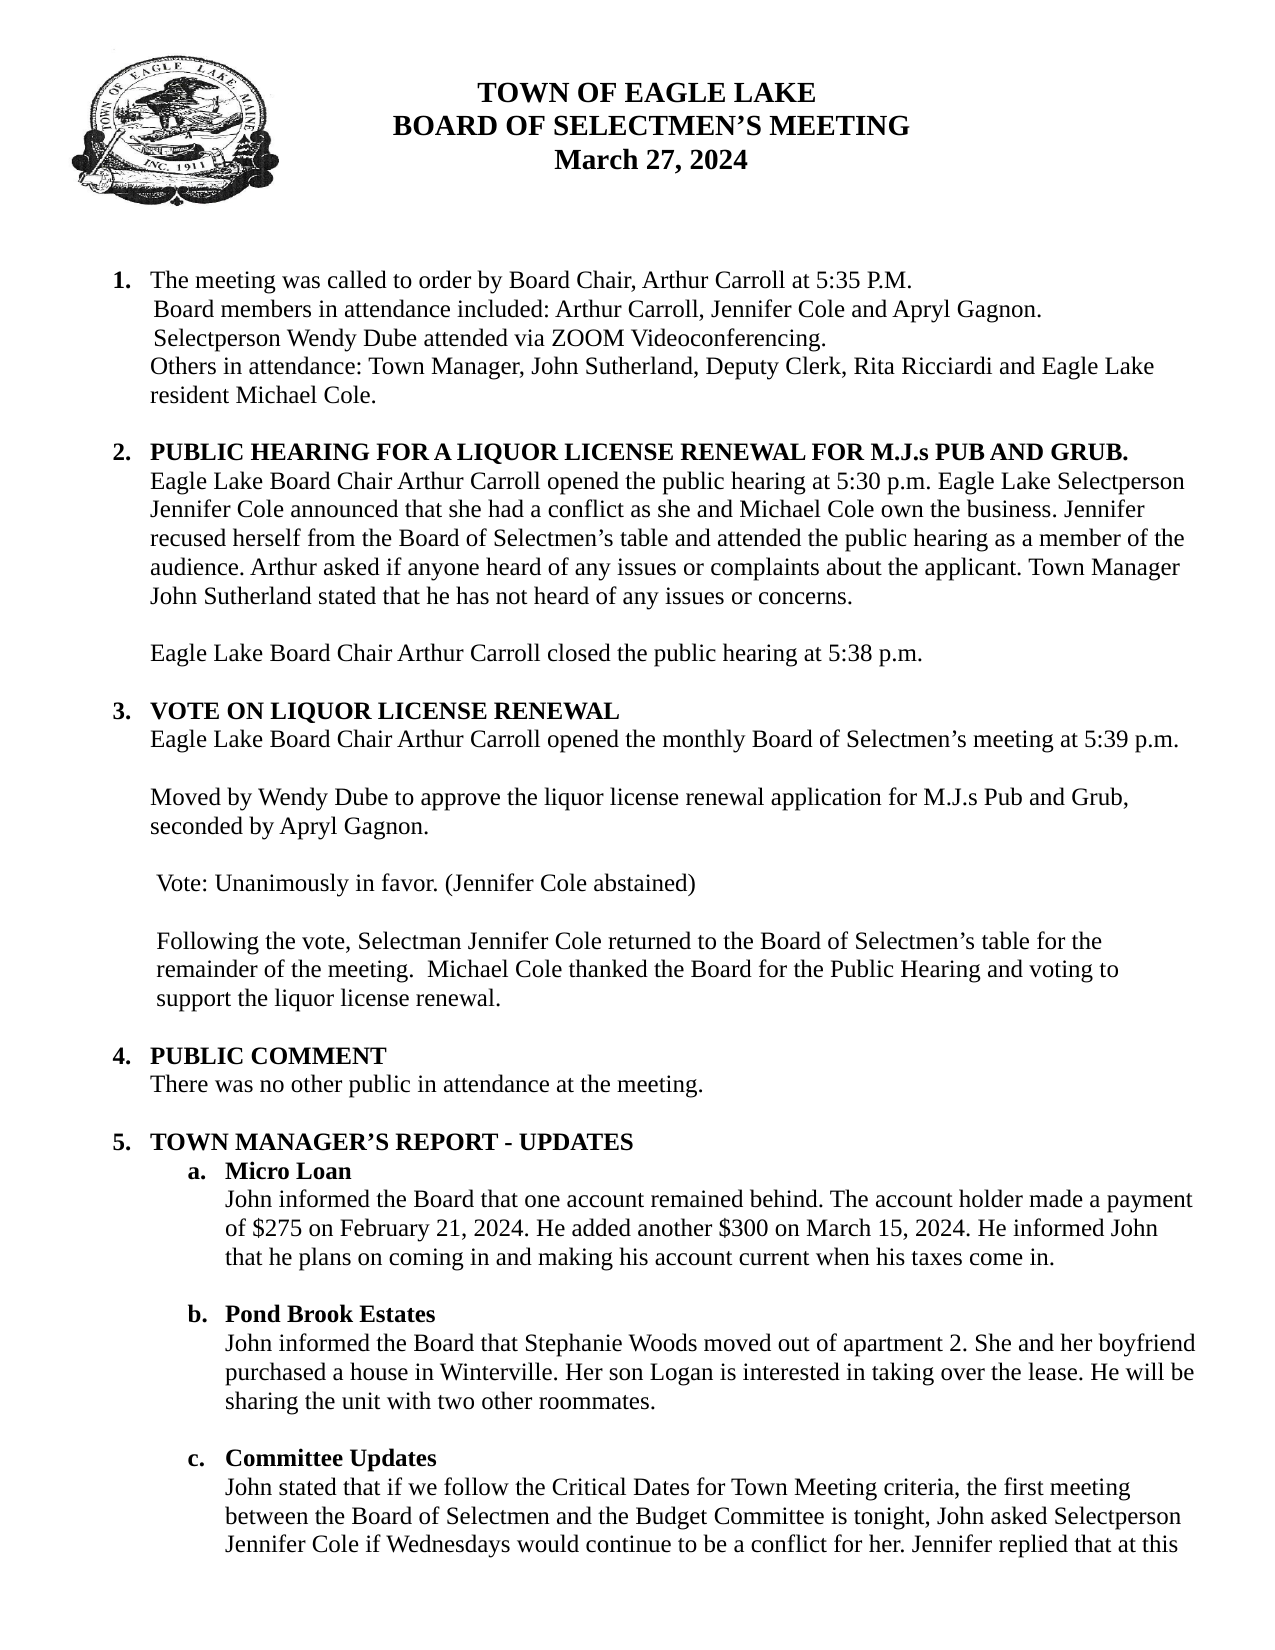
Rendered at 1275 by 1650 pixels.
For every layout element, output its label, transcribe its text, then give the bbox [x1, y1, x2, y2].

text Selectperson Wendy Dube attended via ZOOM Videoconferencing. [141, 323, 1200, 351]
list PUBLIC HEARING FOR A LIQUOR LICENSE RENEWAL FOR M.J.s PUB AND GRUB. [112, 437, 1200, 466]
picture [45, 28, 319, 239]
text remainder of the meeting. Michael Cole thanked the Board for the Public Hearing and voting to [75, 954, 1200, 983]
text Following the vote, Selectman Jennifer Cole returned to the Board of Selectmen’s table for the [75, 926, 1200, 954]
text Vote: Unanimously in favor. (Jennifer Cole abstained) [75, 868, 1200, 897]
list The meeting was called to order by Board Chair, Arthur Carroll at 5:35 P.M. [112, 265, 1200, 294]
title TOWN OF EAGLE LAKE [94, 75, 1200, 108]
text John informed the Board that Stephanie Woods moved out of apartment 2. She and her boyfriend purchased a house in Winterville. Her son Logan is interested in taking over the lease. He will be sharing the unit with two other roommates. [225, 1328, 1200, 1414]
text support the liquor license renewal. [75, 983, 1200, 1012]
text March 27, 2024 [450, 142, 1200, 176]
text Eagle Lake Board Chair Arthur Carroll opened the monthly Board of Selectmen’s meeting at 5:39 p.m. [112, 724, 1200, 753]
text John informed the Board that one account remained behind. The account holder made a payment of $275 on February 21, 2024. He added another $300 on March 15, 2024. He informed John that he plans on coming in and making his account current when his taxes come in. [225, 1184, 1200, 1271]
list TOWN MANAGER’S REPORT - UPDATES [112, 1127, 1200, 1156]
text Board members in attendance included: Arthur Carroll, Jennifer Cole and Apryl Gagnon. [141, 294, 1200, 323]
list VOTE ON LIQUOR LICENSE RENEWAL [112, 696, 1200, 724]
text recused herself from the Board of Selectmen’s table and attended the public hearing as a member of the audience. Arthur asked if anyone heard of any issues or complaints about the applicant. Town Manager John Sutherland stated that he has not heard of any issues or concerns. [150, 523, 1200, 609]
list Committee Updates [187, 1443, 1200, 1472]
list Pond Brook Estates [187, 1299, 1200, 1328]
list Micro Loan [187, 1156, 1200, 1184]
list PUBLIC COMMENT [112, 1041, 1200, 1069]
text resident Michael Cole. [112, 380, 1200, 409]
text There was no other public in attendance at the meeting. [150, 1069, 1200, 1098]
text Eagle Lake Board Chair Arthur Carroll opened the public hearing at 5:30 p.m. Eagle Lake Selectperson Jennifer Cole announced that she had a conflict as she and Michael Cole own the business. Jennifer [150, 466, 1200, 523]
text Eagle Lake Board Chair Arthur Carroll closed the public hearing at 5:38 p.m. [75, 638, 1200, 667]
text BOARD OF SELECTMEN’S MEETING [103, 108, 1200, 142]
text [225, 1472, 1200, 1558]
text Others in attendance: Town Manager, John Sutherland, Deputy Clerk, Rita Ricciardi and Eagle Lake [112, 351, 1200, 380]
text Moved by Wendy Dube to approve the liquor license renewal application for M.J.s Pub and Grub, seconded by Apryl Gagnon. [150, 782, 1200, 839]
